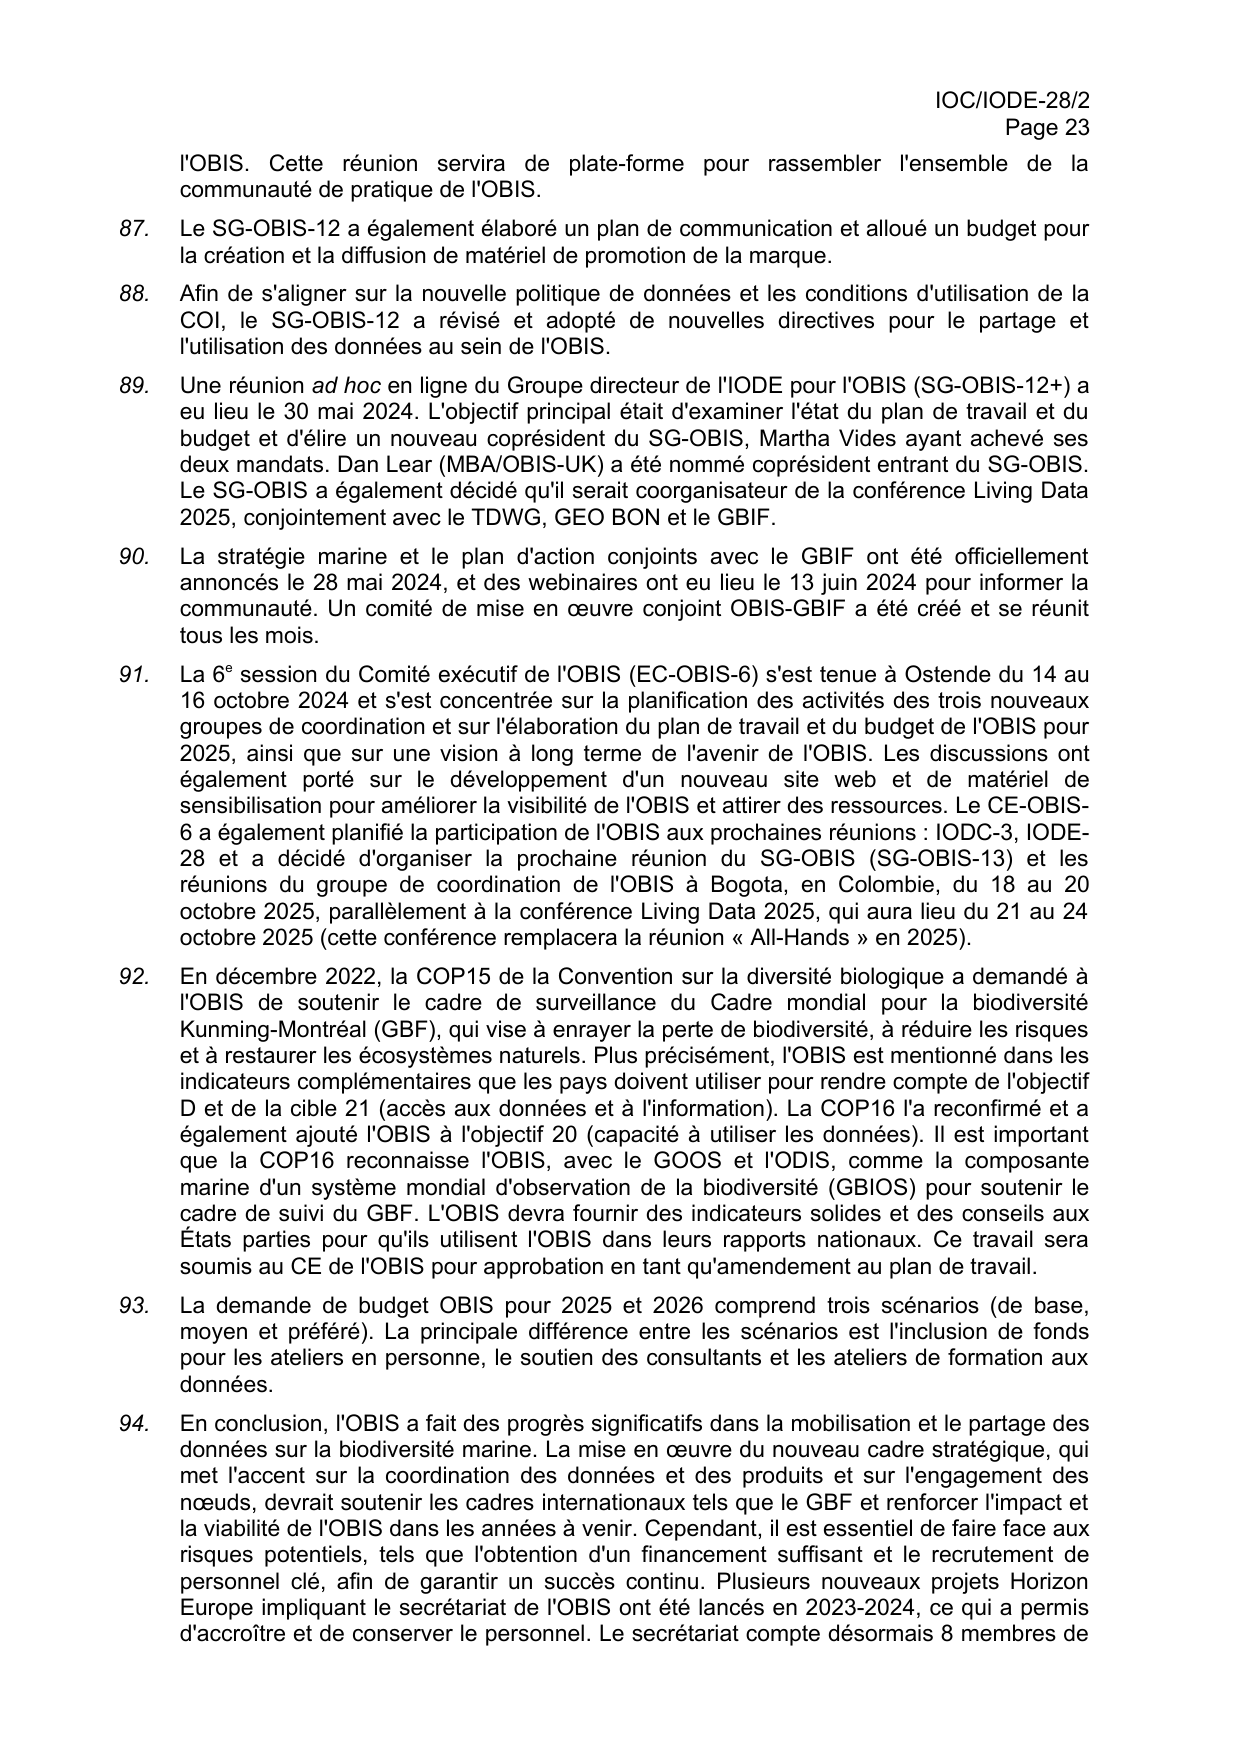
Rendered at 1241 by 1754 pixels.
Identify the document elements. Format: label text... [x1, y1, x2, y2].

list En décembre 2022, la COP15 de la Convention sur la diversité biologique a demandé à l'OBIS de soutenir le cadre de surveillance du Cadre mondial pour la biodiversité Kunming-Montréal (GBF), qui vise à enrayer la perte de biodiversité, à réduire les risques et à restaurer les écosystèmes naturels. Plus précisément, l'OBIS est mentionné dans les indicateurs complémentaires que les pays doivent utiliser pour rendre compte de l'objectif D et de la cible 21 (accès aux données et à l'information). La COP16 l'a reconfirmé et a également ajouté l'OBIS à l'objectif 20 (capacité à utiliser les données). Il est important que la COP16 reconnaisse l'OBIS, avec le GOOS et l'ODIS, comme la composante marine d'un système mondial d'observation de la biodiversité (GBIOS) pour soutenir le cadre de suivi du GBF. L'OBIS devra fournir des indicateurs solides et des conseils aux États parties pour qu'ils utilisent l'OBIS dans leurs rapports nationaux. Ce travail sera soumis au CE de l'OBIS pour approbation en tant qu'amendement au plan de travail. [150, 963, 1090, 1279]
list Une réunion ad hoc en ligne du Groupe directeur de l'IODE pour l'OBIS (SG-OBIS-12+) a eu lieu le 30 mai 2024. L'objectif principal était d'examiner l'état du plan de travail et du budget et d'élire un nouveau coprésident du SG-OBIS, Martha Vides ayant achevé ses deux mandats. Dan Lear (MBA/OBIS-UK) a été nommé coprésident entrant du SG-OBIS. Le SG-OBIS a également décidé qu'il serait coorganisateur de la conférence Living Data 2025, conjointement avec le TDWG, GEO BON et le GBIF. [150, 372, 1090, 530]
list La demande de budget OBIS pour 2025 et 2026 comprend trois scénarios (de base, moyen et préféré). La principale différence entre les scénarios est l'inclusion de fonds pour les ateliers en personne, le soutien des consultants et les ateliers de formation aux données. [150, 1292, 1090, 1397]
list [150, 1409, 1090, 1647]
list La 6e session du Comité exécutif de l'OBIS (EC-OBIS-6) s'est tenue à Ostende du 14 au 16 octobre 2024 et s'est concentrée sur la planification des activités des trois nouveaux groupes de coordination et sur l'élaboration du plan de travail et du budget de l'OBIS pour 2025, ainsi que sur une vision à long terme de l'avenir de l'OBIS. Les discussions ont également porté sur le développement d'un nouveau site web et de matériel de sensibilisation pour améliorer la visibilité de l'OBIS et attirer des ressources. Le CE-OBIS-6 a également planifié la participation de l'OBIS aux prochaines réunions : IODC-3, IODE-28 et a décidé d'organiser la prochaine réunion du SG-OBIS (SG-OBIS-13) et les réunions du groupe de coordination de l'OBIS à Bogota, en Colombie, du 18 au 20 octobre 2025, parallèlement à la conférence Living Data 2025, qui aura lieu du 21 au 24 octobre 2025 (cette conférence remplacera la réunion « All-Hands » en 2025). [150, 661, 1090, 950]
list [150, 150, 1090, 203]
list La stratégie marine et le plan d'action conjoints avec le GBIF ont été officiellement annoncés le 28 mai 2024, et des webinaires ont eu lieu le 13 juin 2024 pour informer la communauté. Un comité de mise en œuvre conjoint OBIS-GBIF a été créé et se réunit tous les mois. [150, 543, 1090, 648]
list Le SG-OBIS-12 a également élaboré un plan de communication et alloué un budget pour la création et la diffusion de matériel de promotion de la marque. [150, 215, 1090, 268]
list Afin de s'aligner sur la nouvelle politique de données et les conditions d'utilisation de la COI, le SG-OBIS-12 a révisé et adopté de nouvelles directives pour le partage et l'utilisation des données au sein de l'OBIS. [150, 280, 1090, 359]
